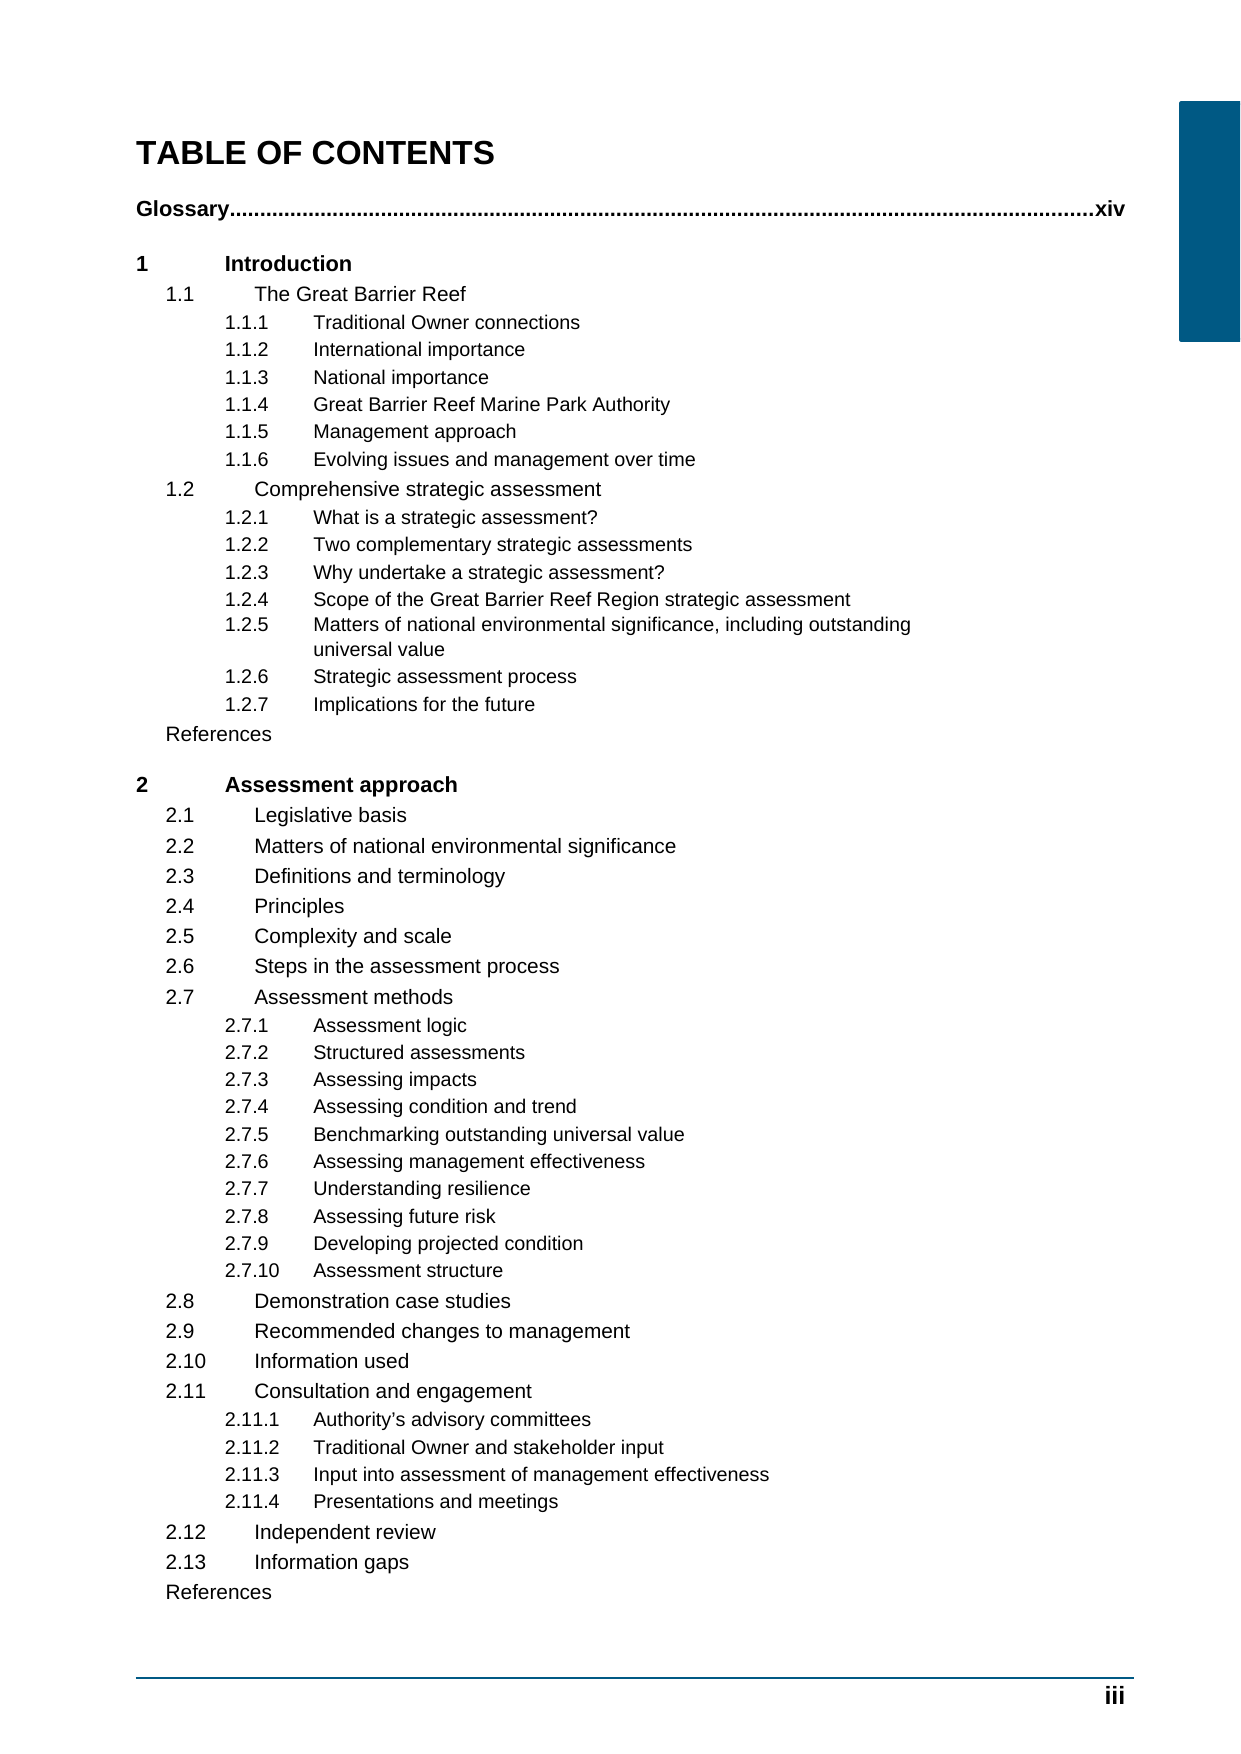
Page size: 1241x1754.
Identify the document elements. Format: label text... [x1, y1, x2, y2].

text 2.11 Consultation and engagement 2–14 [165, 1379, 1134, 1403]
text 2.11.4 Presentations and meetings 2–16 [224, 1488, 1134, 1513]
text 2.5 Complexity and scale 2–4 [165, 924, 1134, 948]
text 1.1.4 Great Barrier Reef Marine Park Authority 1–6 [224, 391, 1134, 416]
text 2.9 Recommended changes to management 2–12 [165, 1319, 1134, 1343]
text 2.13 Information gaps 2–16 [165, 1550, 1134, 1574]
text 2.11.3 Input into assessment of management effectiveness 2–15 [224, 1461, 1134, 1486]
text 2.7.1 Assessment logic 2–6 [224, 1012, 1134, 1037]
subtitle TABLE OF CONTENTS [136, 133, 1134, 171]
text 1.2.7 Implications for the future 1–16 [224, 691, 1134, 716]
text 2.7.9 Developing projected condition 2–10 [224, 1230, 1134, 1255]
text 1.2.3 Why undertake a strategic assessment? 1–9 [224, 559, 1134, 584]
text References 2–16 [165, 1580, 1134, 1604]
text 2.2 Matters of national environmental significance 2–4 [165, 833, 1134, 857]
text 2.7.8 Assessing future risk 2–10 [224, 1203, 1134, 1228]
text 2 Assessment approach 2–3 [136, 772, 1134, 797]
text 2.3 Definitions and terminology 2–4 [165, 864, 1134, 888]
text 1.2.2 Two complementary strategic assessments 1–9 [224, 531, 1134, 557]
text 2.7.10 Assessment structure 2–11 [224, 1257, 1134, 1282]
text 1.1.5 Management approach 1–7 [224, 418, 1134, 443]
text 2.7 Assessment methods 2–6 [165, 984, 1134, 1008]
text 1.2.5 Matters of national environmental significance, including outstanding universal value 1–12 [224, 613, 1134, 661]
text 1.1.1 Traditional Owner connections 1–3 [224, 309, 1134, 334]
text 1.2.1 What is a strategic assessment? 1–9 [224, 504, 1134, 529]
text 2.10 Information used 2–12 [165, 1349, 1134, 1373]
text 2.7.7 Understanding resilience 2–10 [224, 1175, 1134, 1201]
text 2.7.4 Assessing condition and trend 2–9 [224, 1093, 1134, 1119]
text 1.2.6 Strategic assessment process 1–13 [224, 663, 1134, 688]
text 1.2 Comprehensive strategic assessment 1–9 [165, 477, 1134, 501]
text 2.7.3 Assessing impacts 2–7 [224, 1066, 1134, 1091]
text 2.6 Steps in the assessment process 2–4 [165, 954, 1134, 978]
text 2.12 Independent review 2–16 [165, 1520, 1134, 1544]
text 2.11.1 Authority’s advisory committees 2–14 [224, 1406, 1134, 1432]
text 1.1.2 International importance 1–5 [224, 336, 1134, 362]
text 1.1 The Great Barrier Reef 1–3 [165, 282, 1134, 306]
text 2.7.5 Benchmarking outstanding universal value 2–9 [224, 1121, 1134, 1146]
text 2.1 Legislative basis 2–3 [165, 803, 1134, 827]
text 2.7.2 Structured assessments 2–6 [224, 1039, 1134, 1064]
text 1.1.6 Evolving issues and management over time 1–8 [224, 446, 1134, 471]
text 2.11.2 Traditional Owner and stakeholder input 2–14 [224, 1434, 1134, 1459]
text 2.7.6 Assessing management effectiveness 2–10 [224, 1148, 1134, 1173]
text Glossary xiv [136, 196, 1134, 222]
text 2.8 Demonstration case studies 2–12 [165, 1289, 1134, 1313]
text References 1–16 [165, 722, 1134, 746]
text 1 Introduction 1–3 [136, 251, 1134, 276]
text 1.2.4 Scope of the Great Barrier Reef Region strategic assessment 1–11 [224, 586, 1134, 611]
text 1.1.3 National importance 1–6 [224, 364, 1134, 389]
text 2.4 Principles 2–4 [165, 894, 1134, 918]
